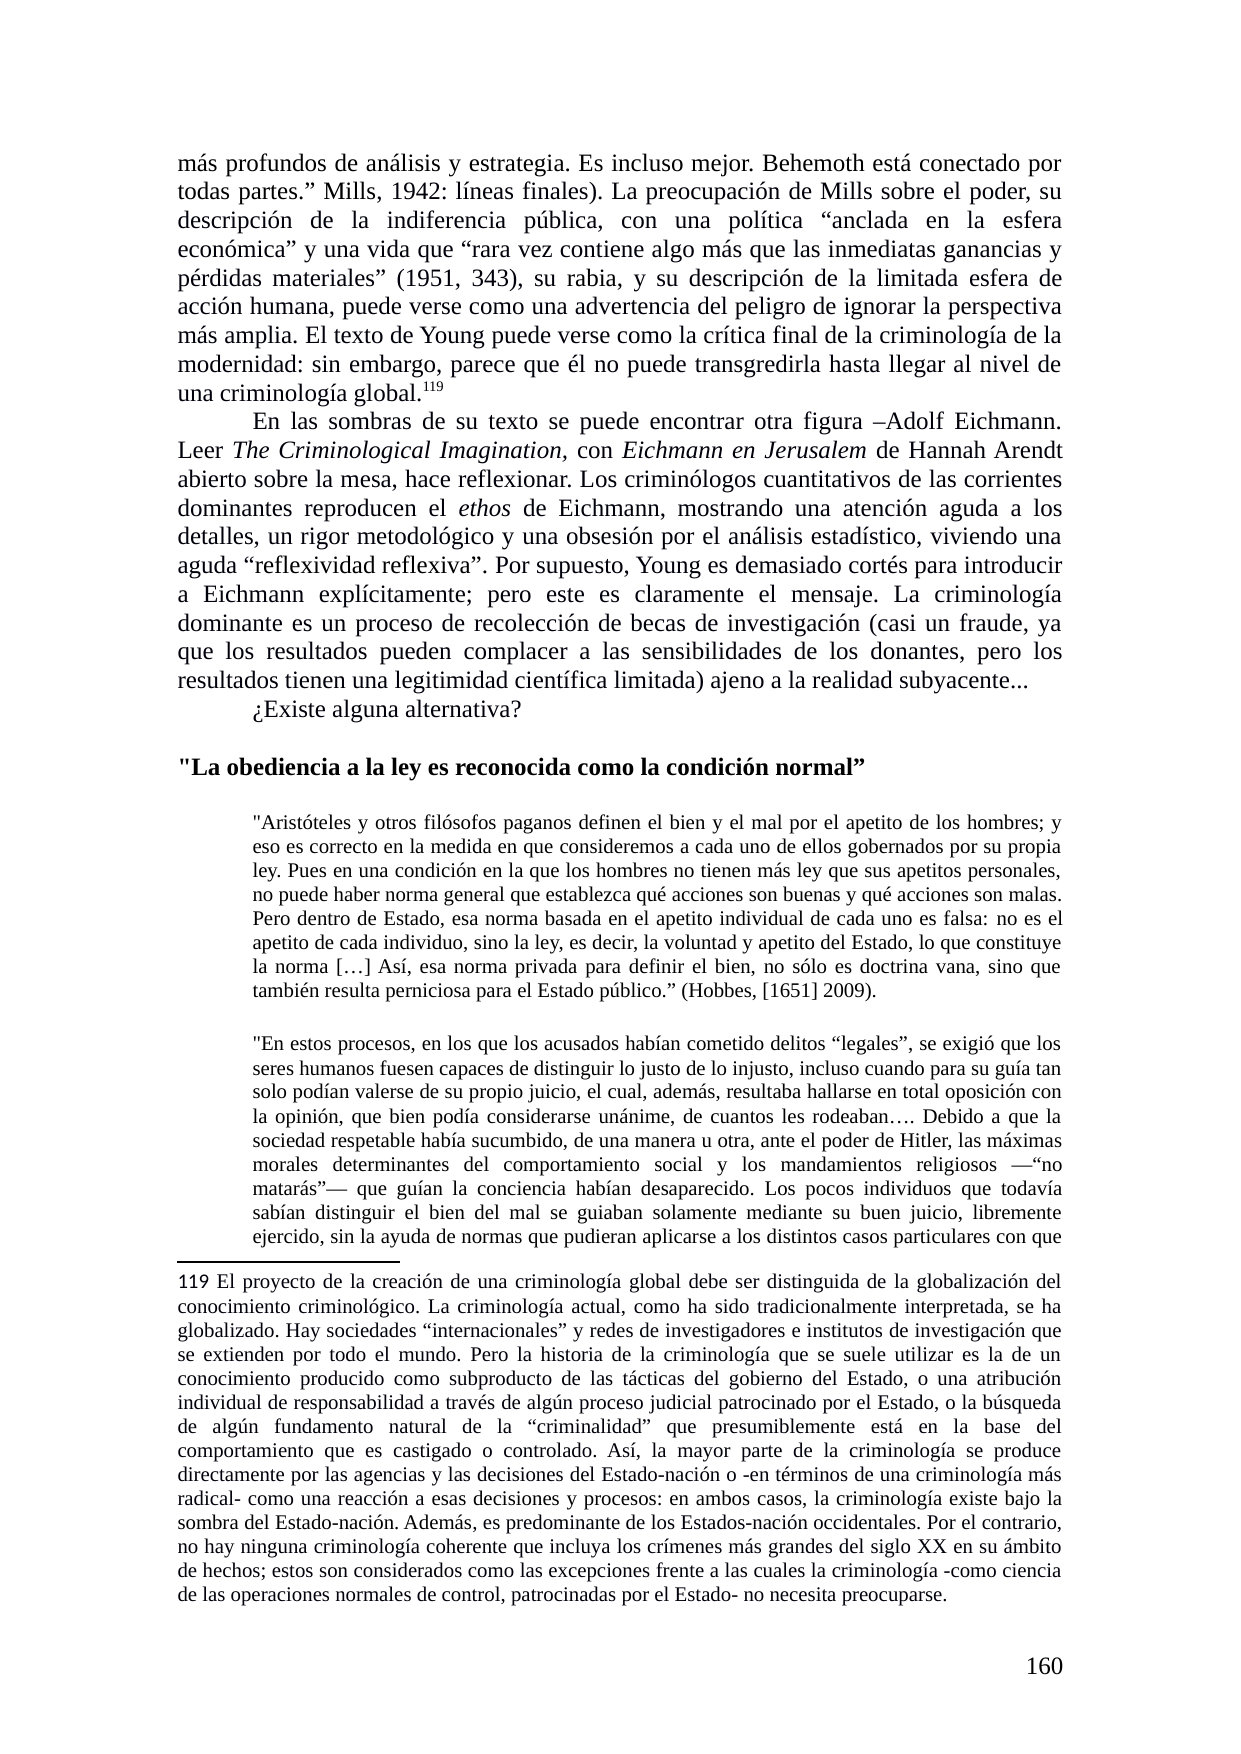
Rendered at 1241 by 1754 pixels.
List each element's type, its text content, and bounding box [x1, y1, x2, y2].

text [252, 1031, 1063, 1248]
text "La obediencia a la ley es reconocida como la condición normal” [177, 752, 1063, 781]
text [177, 148, 1063, 406]
text "Aristóteles y otros filósofos paganos definen el bien y el mal por el apetito de los hombres; y eso es correcto en la medida en que consideremos a cada uno de ellos gobernados por su propia ley. Pues en una condición en la que los hombres no tienen más ley que sus apetitos personales, no puede haber norma general que establezca qué acciones son buenas y qué acciones son malas. Pero dentro de Estado, esa norma basada en el apetito individual de cada uno es falsa: no es el apetito de cada individuo, sino la ley, es decir, la voluntad y apetito del Estado, lo que constituye la norma […] Así, esa norma privada para definir el bien, no sólo es doctrina vana, sino que también resulta perniciosa para el Estado público.” (Hobbes, [1651] 2009). [252, 810, 1063, 1002]
text ¿Existe alguna alternativa? [177, 694, 1063, 723]
text En las sombras de su texto se puede encontrar otra figura –Adolf Eichmann. Leer The Criminological Imagination, con Eichmann en Jerusalem de Hannah Arendt abierto sobre la mesa, hace reflexionar. Los criminólogos cuantitativos de las corrientes dominantes reproducen el ethos de Eichmann, mostrando una atención aguda a los detalles, un rigor metodológico y una obsesión por el análisis estadístico, viviendo una aguda “reflexividad reflexiva”. Por supuesto, Young es demasiado cortés para introducir a Eichmann explícitamente; pero este es claramente el mensaje. La criminología dominante es un proceso de recolección de becas de investigación (casi un fraude, ya que los resultados pueden complacer a las sensibilidades de los donantes, pero los resultados tienen una legitimidad científica limitada) ajeno a la realidad subyacente... [177, 406, 1063, 694]
